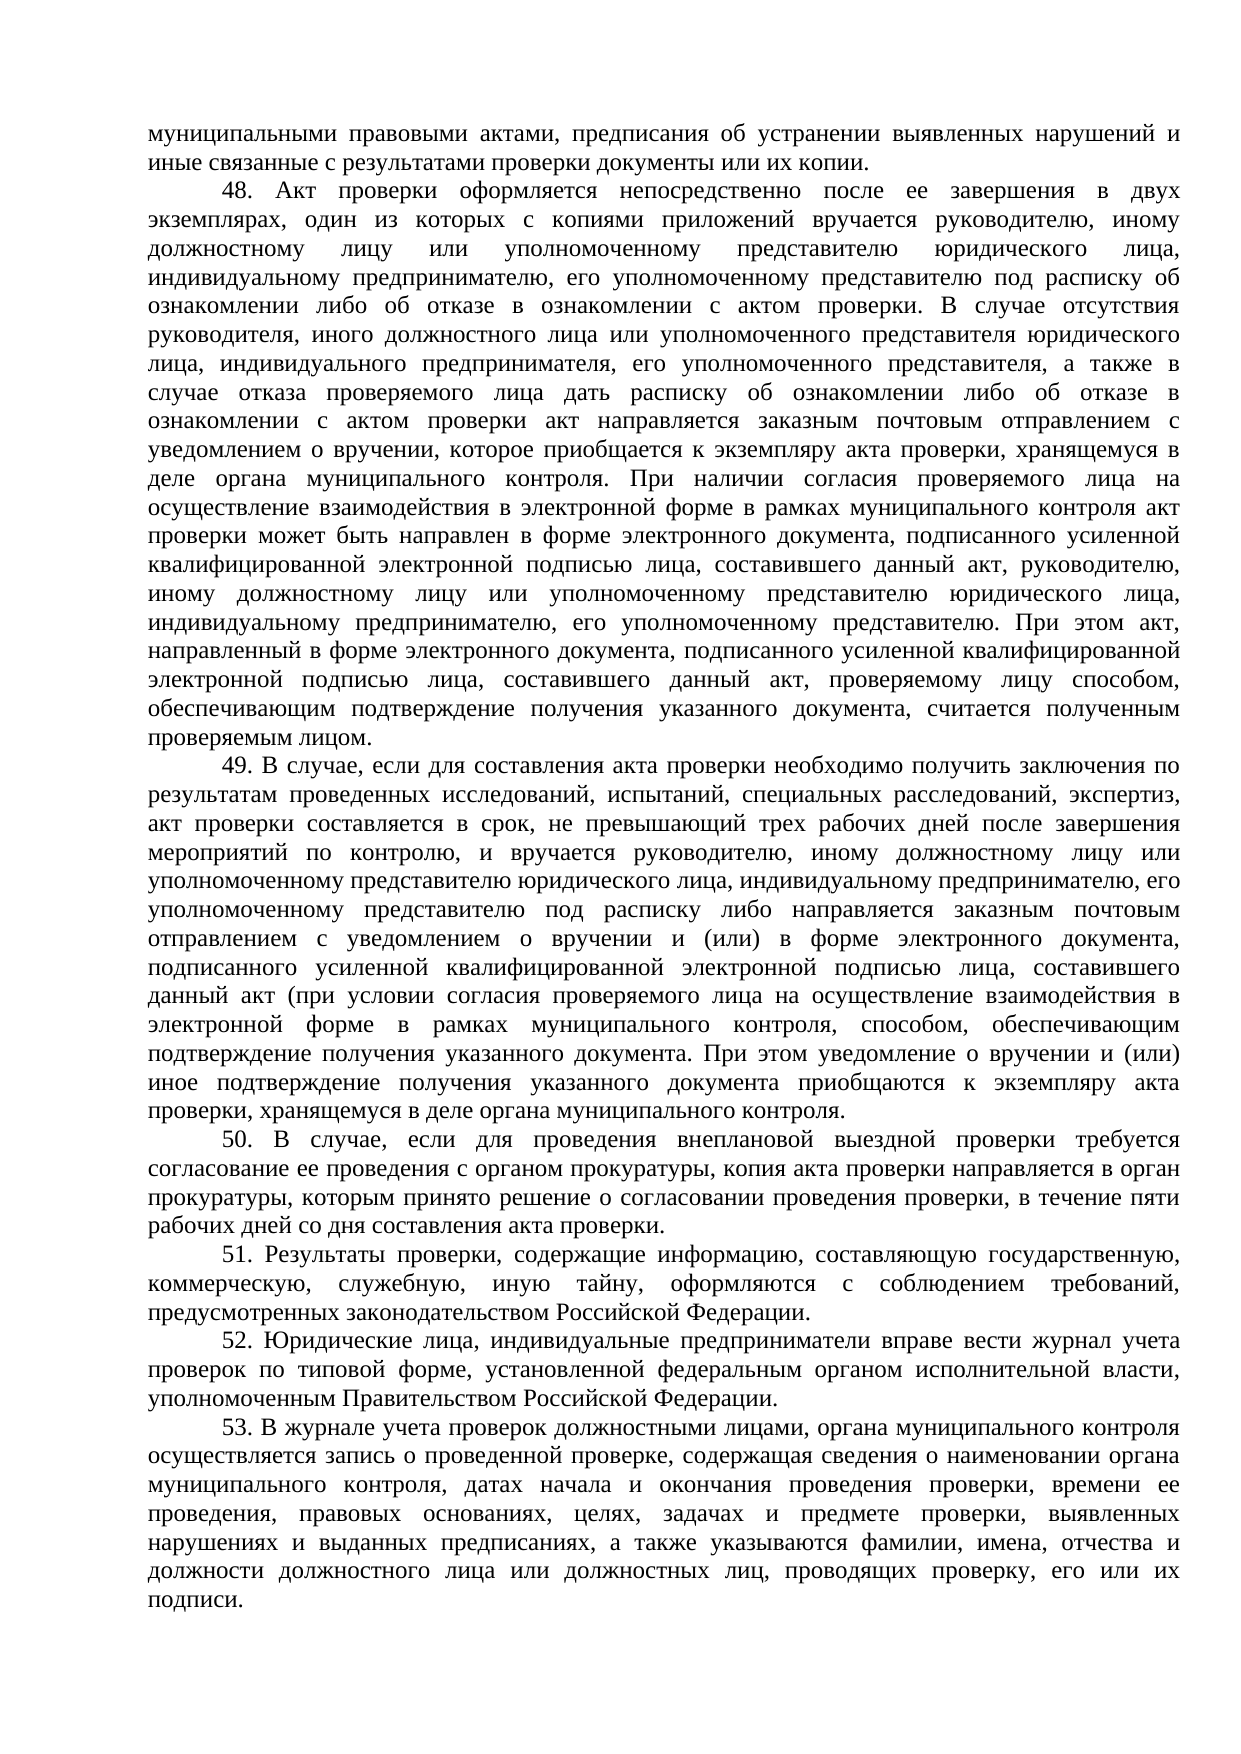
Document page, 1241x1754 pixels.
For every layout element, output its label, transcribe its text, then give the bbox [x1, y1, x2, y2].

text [148, 118, 1181, 176]
text 52. Юридические лица, индивидуальные предприниматели вправе вести журнал учета проверок по типовой форме, установленной федеральным органом исполнительной власти, уполномоченным Правительством Российской Федерации. [148, 1326, 1181, 1412]
text 53. В журнале учета проверок должностными лицами, органа муниципального контроля осуществляется запись о проведенной проверке, содержащая сведения о наименовании органа муниципального контроля, датах начала и окончания проведения проверки, времени ее проведения, правовых основаниях, целях, задачах и предмете проверки, выявленных нарушениях и выданных предписаниях, а также указываются фамилии, имена, отчества и должности должностного лица или должностных лиц, проводящих проверку, его или их подписи. [148, 1412, 1181, 1613]
text 50. В случае, если для проведения внеплановой выездной проверки требуется согласование ее проведения с органом прокуратуры, копия акта проверки направляется в орган прокуратуры, которым принято решение о согласовании проведения проверки, в течение пяти рабочих дней со дня составления акта проверки. [148, 1124, 1181, 1239]
text 49. В случае, если для составления акта проверки необходимо получить заключения по результатам проведенных исследований, испытаний, специальных расследований, экспертиз, акт проверки составляется в срок, не превышающий трех рабочих дней после завершения мероприятий по контролю, и вручается руководителю, иному должностному лицу или уполномоченному представителю юридического лица, индивидуальному предпринимателю, его уполномоченному представителю под расписку либо направляется заказным почтовым отправлением с уведомлением о вручении и (или) в форме электронного документа, подписанного усиленной квалифицированной электронной подписью лица, составившего данный акт (при условии согласия проверяемого лица на осуществление взаимодействия в электронной форме в рамках муниципального контроля, способом, обеспечивающим подтверждение получения указанного документа. При этом уведомление о вручении и (или) иное подтверждение получения указанного документа приобщаются к экземпляру акта проверки, хранящемуся в деле органа муниципального контроля. [148, 751, 1181, 1124]
text 48. Акт проверки оформляется непосредственно после ее завершения в двух экземплярах, один из которых с копиями приложений вручается руководителю, иному должностному лицу или уполномоченному представителю юридического лица, индивидуальному предпринимателю, его уполномоченному представителю под расписку об ознакомлении либо об отказе в ознакомлении с актом проверки. В случае отсутствия руководителя, иного должностного лица или уполномоченного представителя юридического лица, индивидуального предпринимателя, его уполномоченного представителя, а также в случае отказа проверяемого лица дать расписку об ознакомлении либо об отказе в ознакомлении с актом проверки акт направляется заказным почтовым отправлением с уведомлением о вручении, которое приобщается к экземпляру акта проверки, хранящемуся в деле органа муниципального контроля. При наличии согласия проверяемого лица на осуществление взаимодействия в электронной форме в рамках муниципального контроля акт проверки может быть направлен в форме электронного документа, подписанного усиленной квалифицированной электронной подписью лица, составившего данный акт, руководителю, иному должностному лицу или уполномоченному представителю юридического лица, индивидуальному предпринимателю, его уполномоченному представителю. При этом акт, направленный в форме электронного документа, подписанного усиленной квалифицированной электронной подписью лица, составившего данный акт, проверяемому лицу способом, обеспечивающим подтверждение получения указанного документа, считается полученным проверяемым лицом. [148, 176, 1181, 751]
text 51. Результаты проверки, содержащие информацию, составляющую государственную, коммерческую, служебную, иную тайну, оформляются с соблюдением требований, предусмотренных законодательством Российской Федерации. [148, 1239, 1181, 1326]
